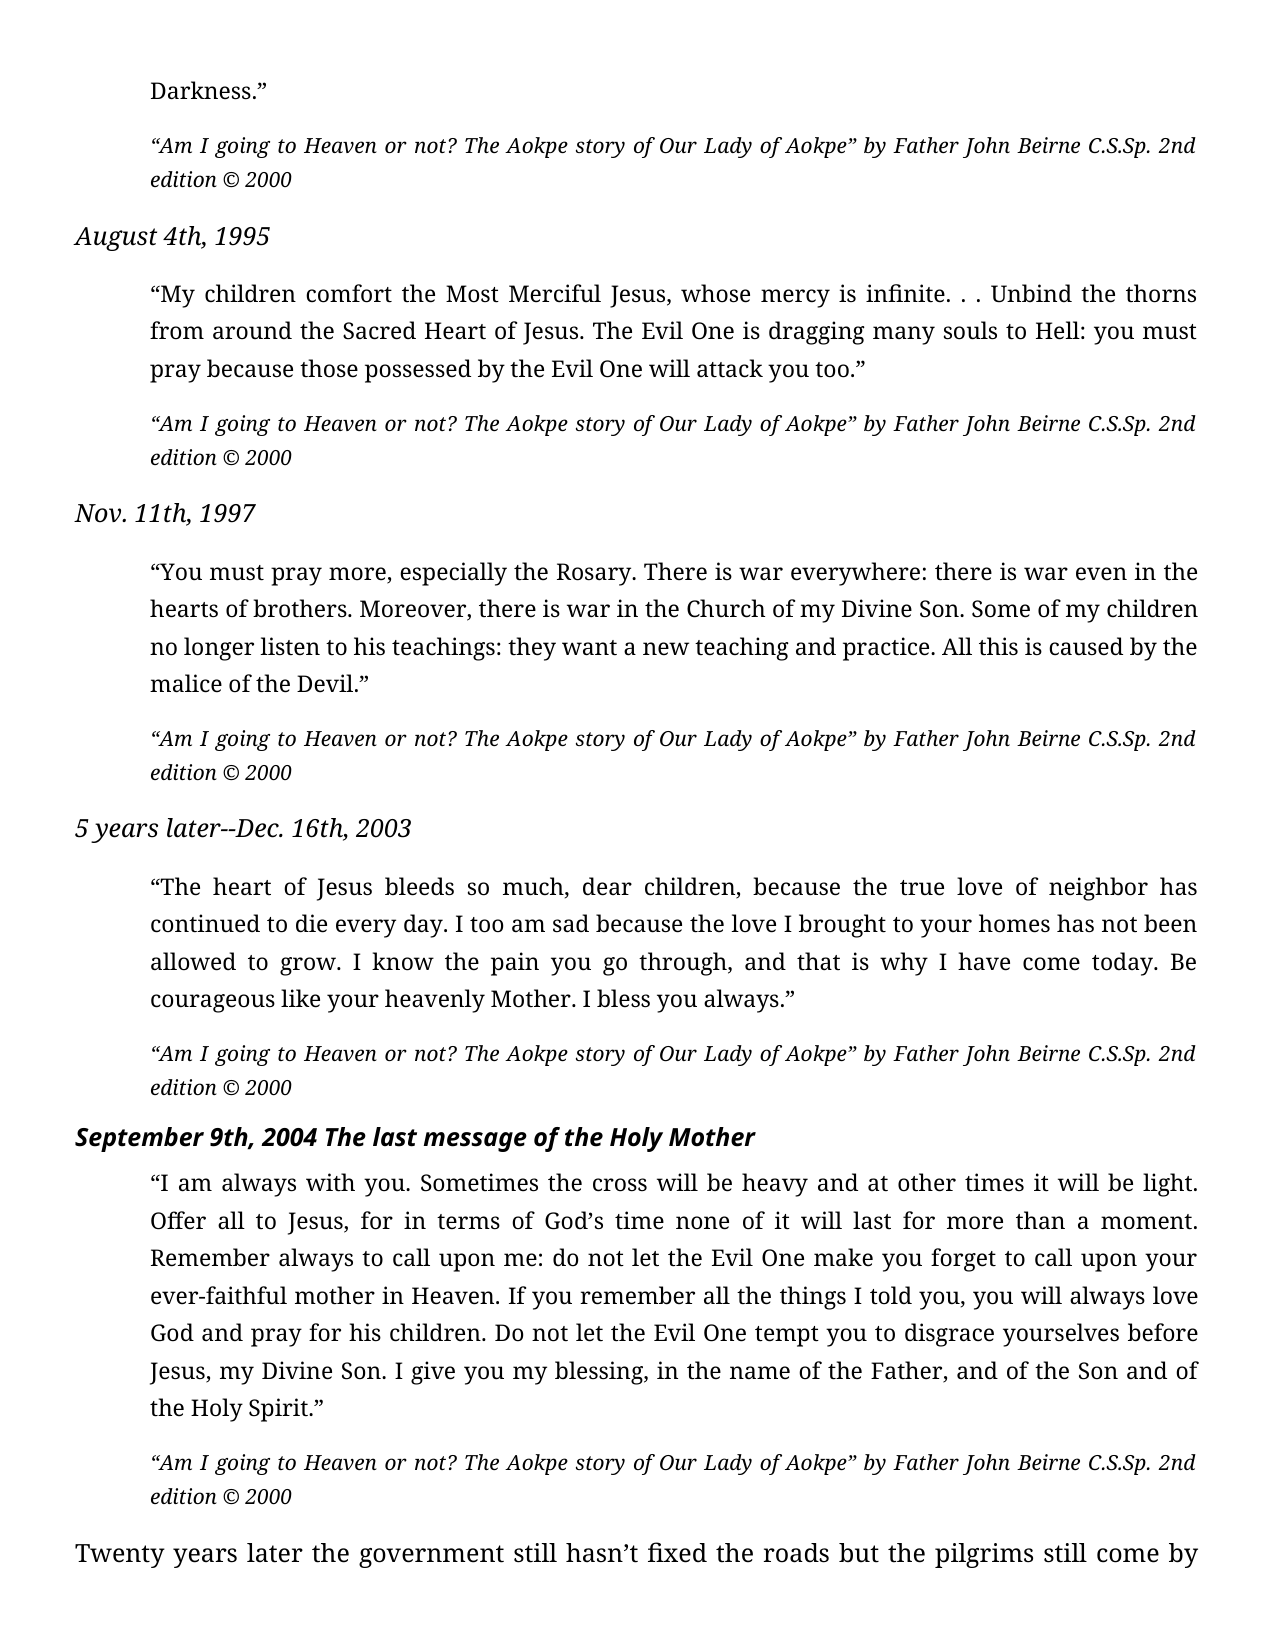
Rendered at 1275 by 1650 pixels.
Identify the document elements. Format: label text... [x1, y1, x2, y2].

text “Am I going to Heaven or not? The Aokpe story of Our Lady of Aokpe” by Father John Beirne C.S.Sp. 2nd edition © 2000 [150, 409, 1200, 471]
text 5 years later--Dec. 16th, 2003 [75, 811, 1200, 845]
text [75, 1535, 1200, 1569]
text “Am I going to Heaven or not? The Aokpe story of Our Lady of Aokpe” by Father John Beirne C.S.Sp. 2nd edition © 2000 [150, 131, 1200, 194]
text “Am I going to Heaven or not? The Aokpe story of Our Lady of Aokpe” by Father John Beirne C.S.Sp. 2nd edition © 2000 [150, 1448, 1200, 1511]
text Nov. 11th, 1997 [75, 496, 1200, 530]
text “I am always with you. Sometimes the cross will be heavy and at other times it will be light. Offer all to Jesus, for in terms of God’s time none of it will last for more than a moment. Remember always to call upon me: do not let the Evil One make you forget to call upon your ever-faithful mother in Heaven. If you remember all the things I told you, you will always love God and pray for his children. Do not let the Evil One tempt you to disgrace yourselves before Jesus, my Divine Son. I give you my blessing, in the name of the Father, and of the Son and of the Holy Spirit.” [150, 1167, 1200, 1423]
text “Am I going to Heaven or not? The Aokpe story of Our Lady of Aokpe” by Father John Beirne C.S.Sp. 2nd edition © 2000 [150, 724, 1200, 787]
text September 9th, 2004 The last message of the Holy Mother [75, 1120, 1200, 1154]
text “Am I going to Heaven or not? The Aokpe story of Our Lady of Aokpe” by Father John Beirne C.S.Sp. 2nd edition © 2000 [150, 1039, 1200, 1102]
text “The heart of Jesus bleeds so much, dear children, because the true love of neighbor has continued to die every day. I too am sad because the love I brought to your homes has not been allowed to grow. I know the pain you go through, and that is why I have come today. Be courageous like your heavenly Mother. I bless you always.” [150, 871, 1200, 1014]
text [150, 75, 1200, 106]
text “My children comfort the Most Merciful Jesus, whose mercy is infinite. . . Unbind the thorns from around the Sacred Heart of Jesus. The Evil One is dragging many souls to Hell: you must pray because those possessed by the Evil One will attack you too.” [150, 278, 1200, 384]
text August 4th, 1995 [75, 218, 1200, 252]
text “You must pray more, especially the Rosary. There is war everywhere: there is war even in the hearts of brothers. Moreover, there is war in the Church of my Divine Son. Some of my children no longer listen to his teachings: they want a new teaching and practice. All this is caused by the malice of the Devil.” [150, 555, 1200, 699]
